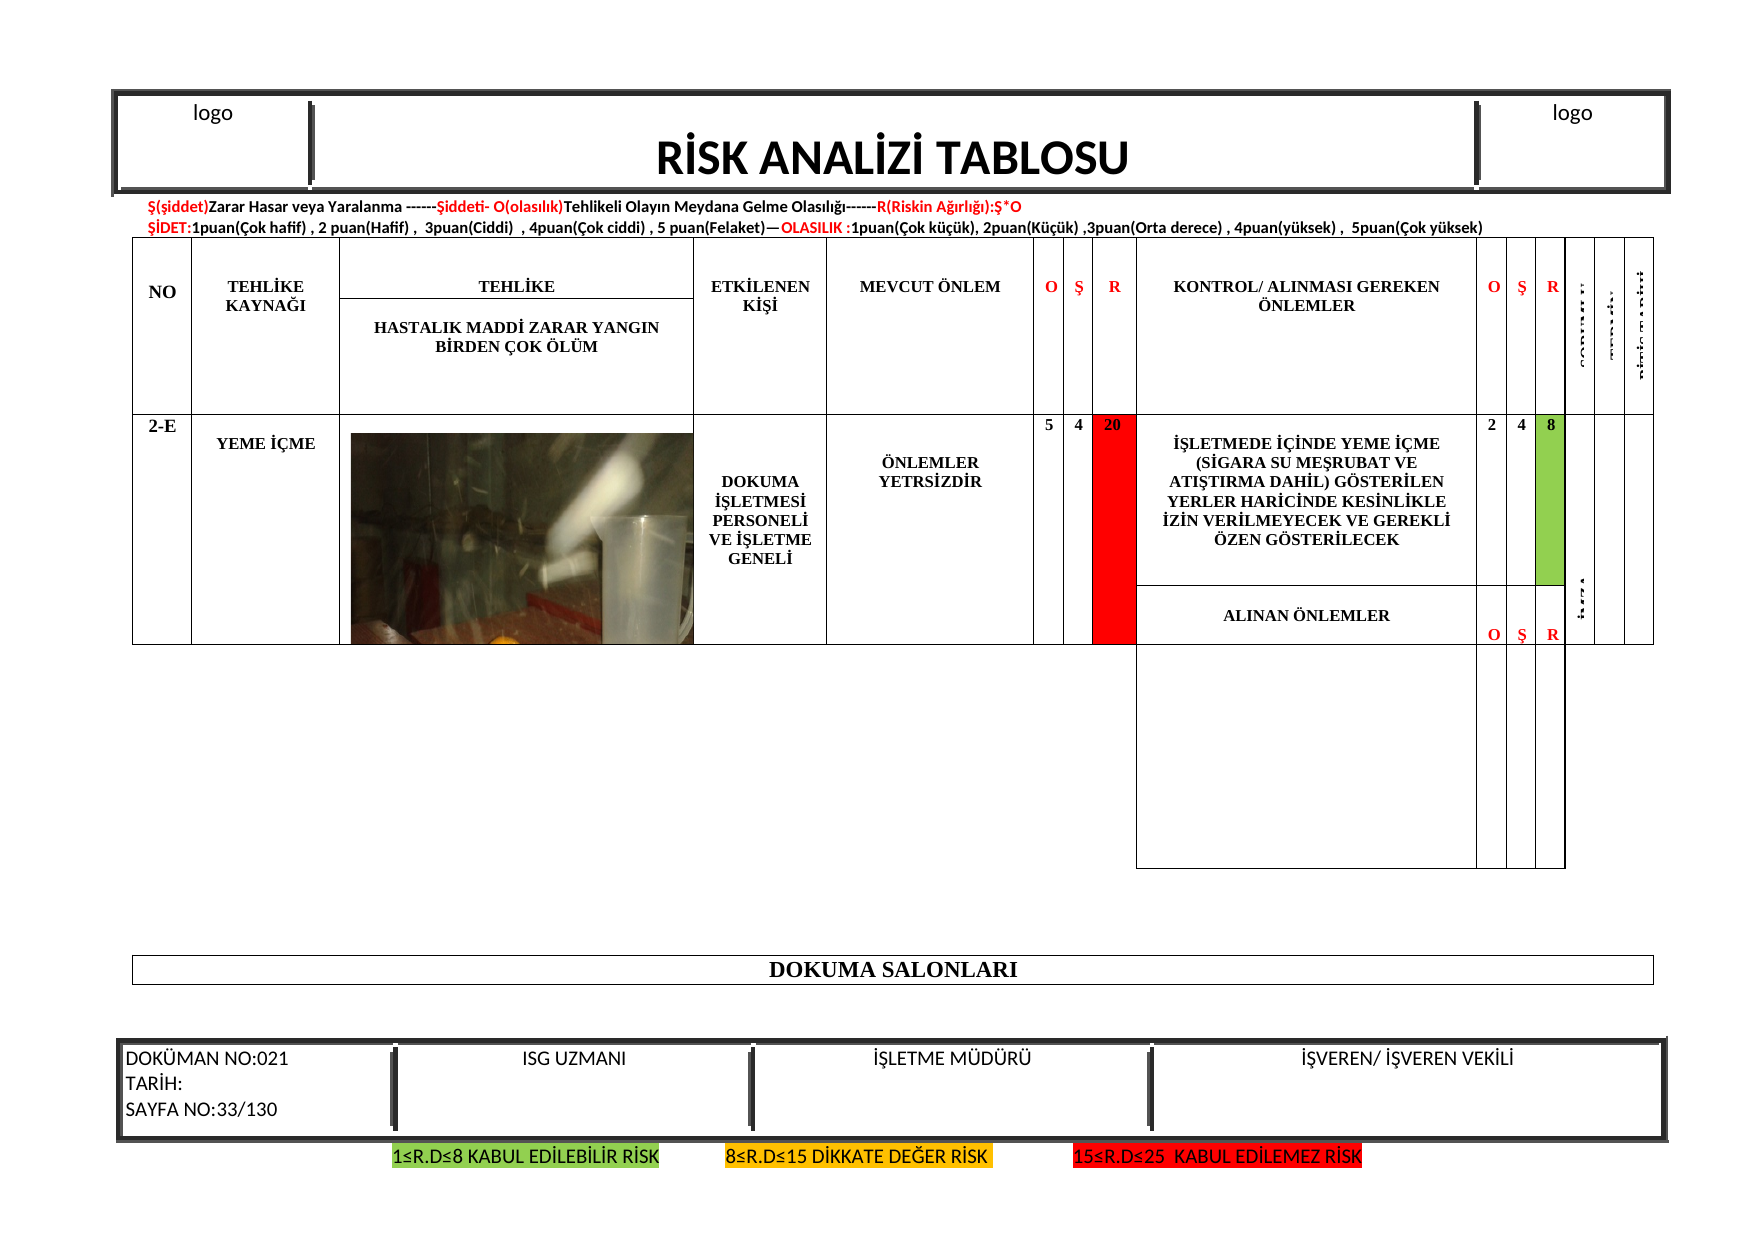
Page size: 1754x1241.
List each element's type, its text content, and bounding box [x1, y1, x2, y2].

table_cell [1137, 645, 1476, 868]
table_cell İŞLETMEDE İÇİNDE YEME İÇME (SİGARA SU MEŞRUBAT VE ATIŞTIRMA DAHİL) GÖSTERİLEN YERLER HARİCİNDE KESİNLİKLE İZİN VERİLMEYECEK VE GEREKLİ ÖZEN GÖSTERİLECEK [1137, 415, 1476, 585]
table_cell Ş [1064, 238, 1092, 414]
table_cell [1536, 645, 1564, 868]
table_cell O [1477, 238, 1506, 414]
table_cell SORUMLU [1566, 238, 1594, 414]
table_cell TEHLİKE [340, 238, 693, 298]
table_cell KONTROL/ ALINMASI GEREKEN ÖNLEMLER [1137, 238, 1476, 414]
table_cell MEVCUT ÖNLEM [827, 238, 1033, 414]
table_cell R [1536, 238, 1564, 414]
picture [350, 433, 694, 644]
table_cell O [1034, 238, 1063, 414]
table_cell [1477, 645, 1506, 868]
table_cell 2 [1477, 415, 1506, 585]
table_cell 4 [1064, 415, 1092, 644]
table_cell YEME İÇME [192, 415, 339, 644]
table_cell [1625, 415, 1653, 644]
table_cell Ş [1507, 586, 1535, 644]
table_cell [340, 415, 693, 644]
table_cell [1507, 645, 1535, 868]
table_cell ETKİLENEN KİŞİ [694, 238, 826, 414]
table_cell ALINAN ÖNLEMLER [1137, 586, 1476, 644]
table_cell R [1536, 586, 1564, 644]
table_cell O [1477, 586, 1506, 644]
table_cell R [1093, 238, 1136, 414]
table_cell [1595, 415, 1624, 644]
table_cell HASTALIK MADDİ ZARAR YANGIN BİRDEN ÇOK ÖLÜM [340, 299, 693, 414]
table_cell DOKUMA İŞLETMESİ PERSONELİ VE İŞLETME GENELİ [694, 415, 826, 644]
table_cell BİTİŞ TARİHİ [1625, 238, 1653, 414]
table_cell ÖNLEMLER YETRSİZDİR [827, 415, 1033, 644]
table_cell İSİM: İMZA: [1566, 415, 1594, 644]
table_cell 20 [1093, 415, 1136, 644]
table_cell Ş [1507, 238, 1535, 414]
table_header DOKUMA SALONLARI [133, 956, 1653, 984]
table_cell 2-E [133, 415, 191, 644]
table_cell TERMİN [1595, 238, 1624, 414]
table_cell NO [133, 238, 191, 414]
table_cell 5 [1034, 415, 1063, 644]
table_cell TEHLİKE KAYNAĞI [192, 238, 339, 414]
table_cell 8 [1536, 415, 1564, 585]
table_cell 4 [1507, 415, 1535, 585]
